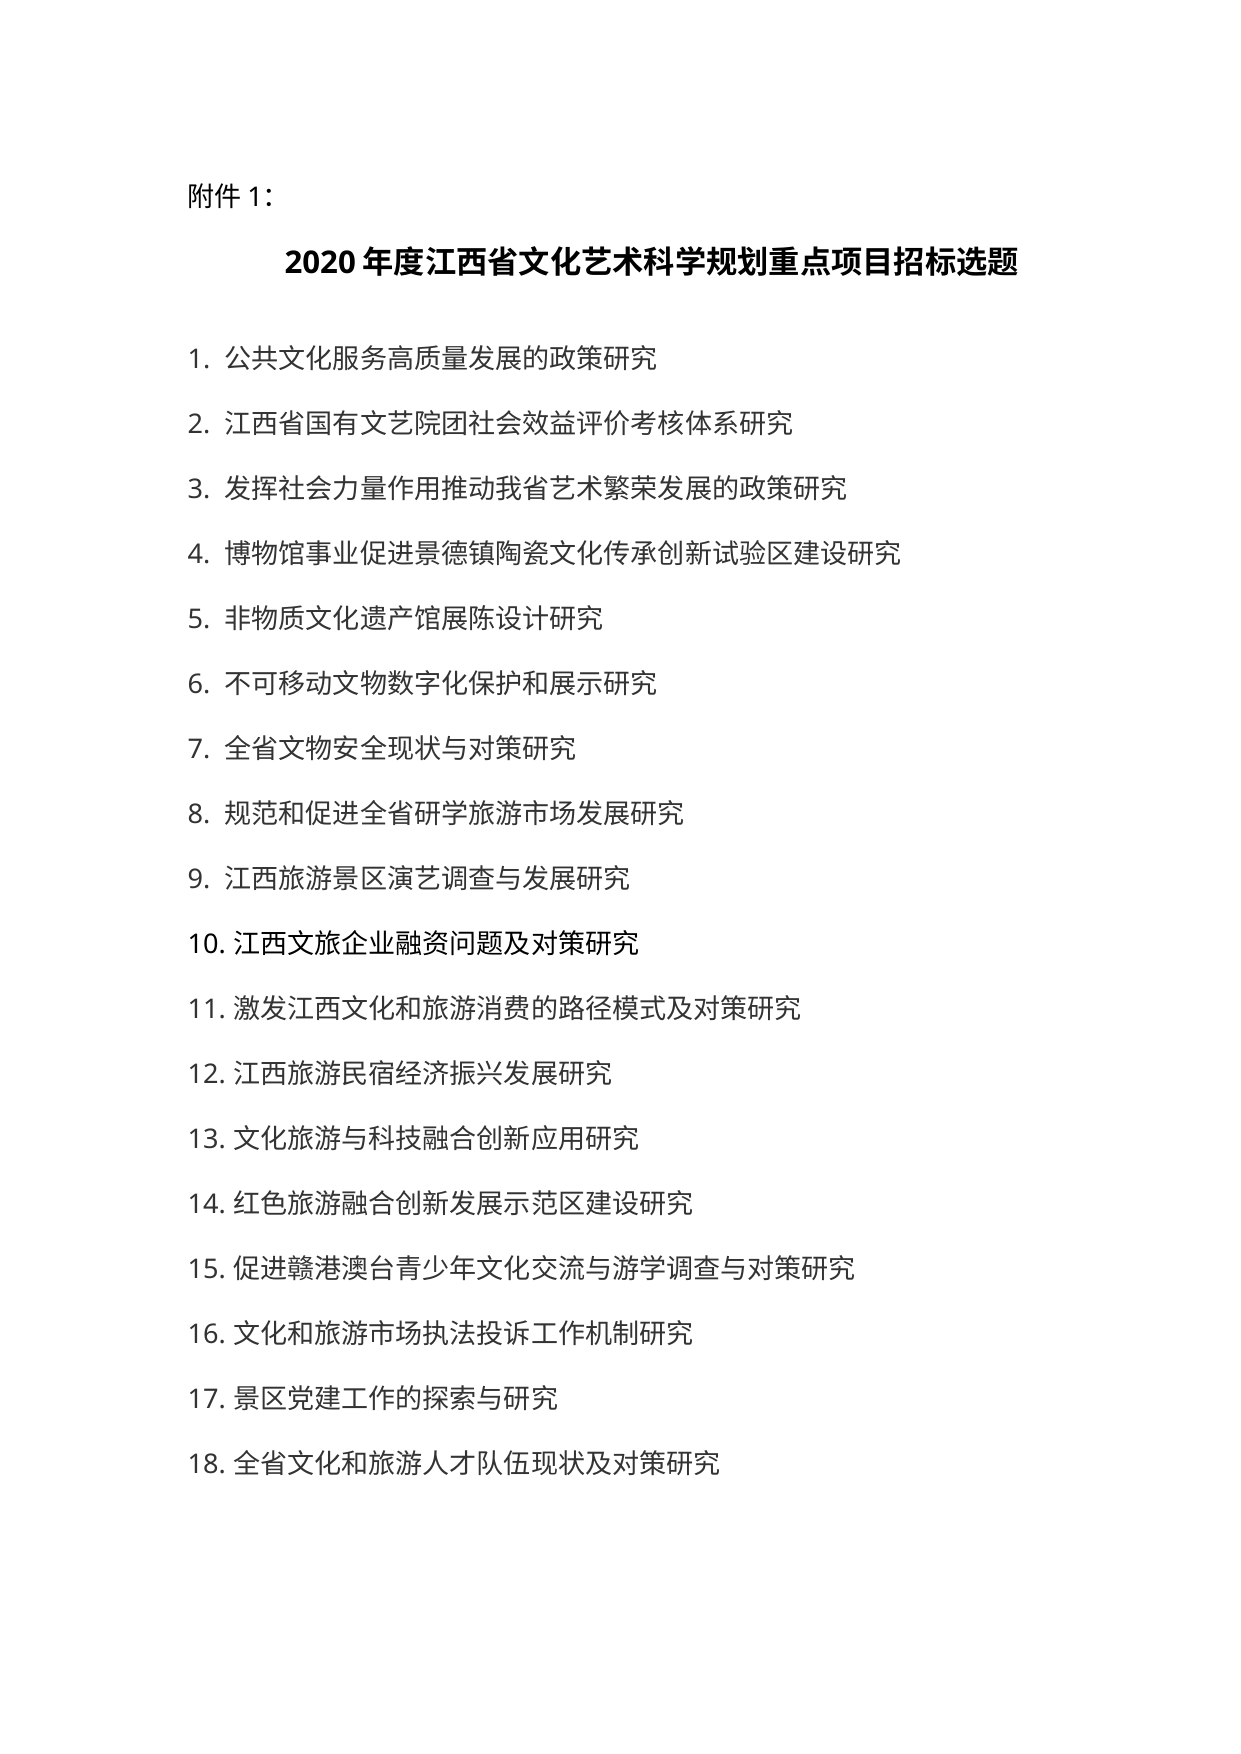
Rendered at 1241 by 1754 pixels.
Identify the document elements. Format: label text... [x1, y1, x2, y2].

text 12. 江西旅游民宿经济振兴发展研究 [187, 1039, 1053, 1104]
text 4. 博物馆事业促进景德镇陶瓷文化传承创新试验区建设研究 [187, 519, 1053, 584]
text 13. 文化旅游与科技融合创新应用研究 [187, 1104, 1053, 1169]
text 1. 公共文化服务高质量发展的政策研究 [187, 324, 1053, 389]
text 11. 激发江西文化和旅游消费的路径模式及对策研究 [187, 974, 1053, 1039]
text 2. 江西省国有文艺院团社会效益评价考核体系研究 [187, 389, 1053, 454]
text 3. 发挥社会力量作用推动我省艺术繁荣发展的政策研究 [187, 454, 1053, 519]
text 附件1： [187, 162, 1053, 227]
text 9. 江西旅游景区演艺调查与发展研究 [187, 844, 1053, 909]
text 5. 非物质文化遗产馆展陈设计研究 [187, 584, 1053, 649]
text 8. 规范和促进全省研学旅游市场发展研究 [187, 779, 1053, 844]
text 6. 不可移动文物数字化保护和展示研究 [187, 649, 1053, 714]
text 18. 全省文化和旅游人才队伍现状及对策研究 [187, 1429, 1053, 1494]
text 7. 全省文物安全现状与对策研究 [187, 714, 1053, 779]
text 15. 促进赣港澳台青少年文化交流与游学调查与对策研究 [187, 1234, 1053, 1299]
text 10. 江西文旅企业融资问题及对策研究 [187, 909, 1053, 974]
text 17. 景区党建工作的探索与研究 [187, 1364, 1053, 1429]
text 2020年度江西省文化艺术科学规划重点项目招标选题 [187, 227, 1053, 292]
text 14. 红色旅游融合创新发展示范区建设研究 [187, 1169, 1053, 1234]
text 16. 文化和旅游市场执法投诉工作机制研究 [187, 1299, 1053, 1364]
